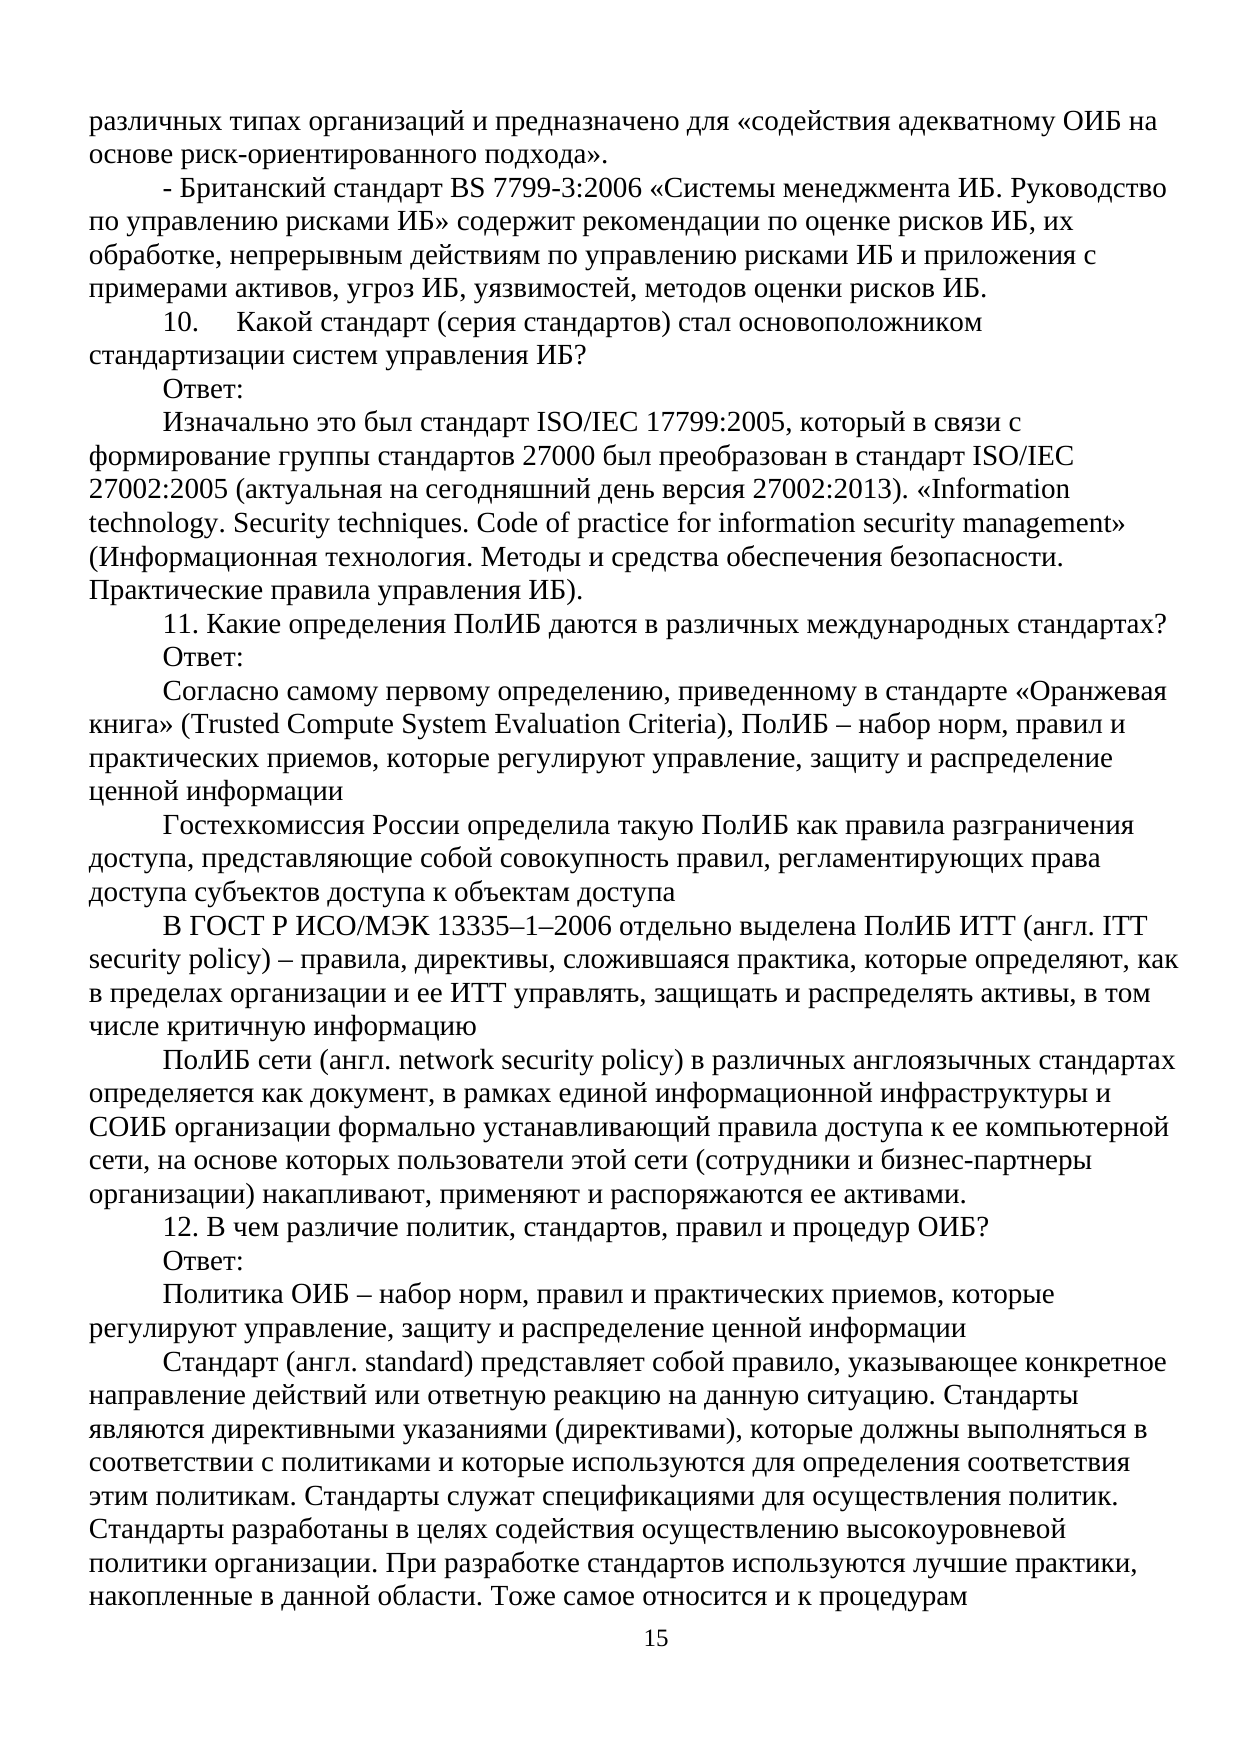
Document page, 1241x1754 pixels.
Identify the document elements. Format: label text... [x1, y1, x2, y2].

text 11. Какие определения ПолИБ даются в различных международных стандартах? [89, 606, 1181, 639]
text Ответ: [89, 639, 1181, 673]
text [89, 103, 1181, 170]
text - Британский стандарт BS 7799-3:2006 «Системы менеджмента ИБ. Руководство по управлению рисками ИБ» содержит рекомендации по оценке рисков ИБ, их обработке, непрерывным действиям по управлению рисками ИБ и приложения с примерами активов, угроз ИБ, уязвимостей, методов оценки рисков ИБ. [89, 170, 1181, 304]
text Ответ: [89, 371, 1181, 404]
text Ответ: [89, 1243, 1181, 1277]
text 12. В чем различие политик, стандартов, правил и процедур ОИБ? [162, 1209, 1181, 1243]
text ПолИБ сети (англ. network security policy) в различных англоязычных стандартах определяется как документ, в рамках единой информационной инфраструктуры и СОИБ организации формально устанавливающий правила доступа к ее компьютерной сети, на основе которых пользователи этой сети (сотрудники и бизнес-партнеры организации) накапливают, применяют и распоряжаются ее активами. [89, 1042, 1181, 1209]
text Гостехкомиссия России определила такую ПолИБ как правила разграничения доступа, представляющие собой совокупность правил, регламентирующих права доступа субъектов доступа к объектам доступа [89, 807, 1181, 908]
text Политика ОИБ – набор норм, правил и практических приемов, которые регулируют управление, защиту и распределение ценной информации [89, 1277, 1181, 1344]
text Стандарт (англ. standard) представляет собой правило, указывающее конкретное направление действий или ответную реакцию на данную ситуацию. Стандарты являются директивными указаниями (директивами), которые должны выполняться в соответствии с политиками и которые используются для определения соответствия этим политикам. Стандарты служат спецификациями для осуществления политик. Стандарты разработаны в целях содействия осуществлению высокоуровневой политики организации. При разработке стандартов используются лучшие практики, накопленные в данной области. Тоже самое относится и к процедурам [89, 1344, 1181, 1612]
text Согласно самому первому определению, приведенному в стандарте «Оранжевая книга» (Trusted Compute System Evaluation Criteria), ПолИБ – набор норм, правил и практических приемов, которые регулируют управление, защиту и распределение ценной информации [89, 673, 1181, 807]
text В ГОСТ Р ИСО/МЭК 13335–1–2006 отдельно выделена ПолИБ ИТТ (англ. ITТ security policy) – правила, директивы, сложившаяся практика, которые определяют, как в пределах организации и ее ИТТ управлять, защищать и распределять активы, в том числе критичную информацию [89, 908, 1181, 1042]
text Изначально это был стандарт ISO/IEC 17799:2005, который в связи с формирование группы стандартов 27000 был преобразован в стандарт ISO/IEC 27002:2005 (актуальная на сегодняшний день версия 27002:2013). «Information technology. Security techniques. Code of practice for information security management» (Информационная технология. Методы и средства обеспечения безопасности. Практические правила управления ИБ). [89, 404, 1181, 606]
text 10. Какой стандарт (серия стандартов) стал основоположником стандартизации систем управления ИБ? [89, 304, 1181, 371]
